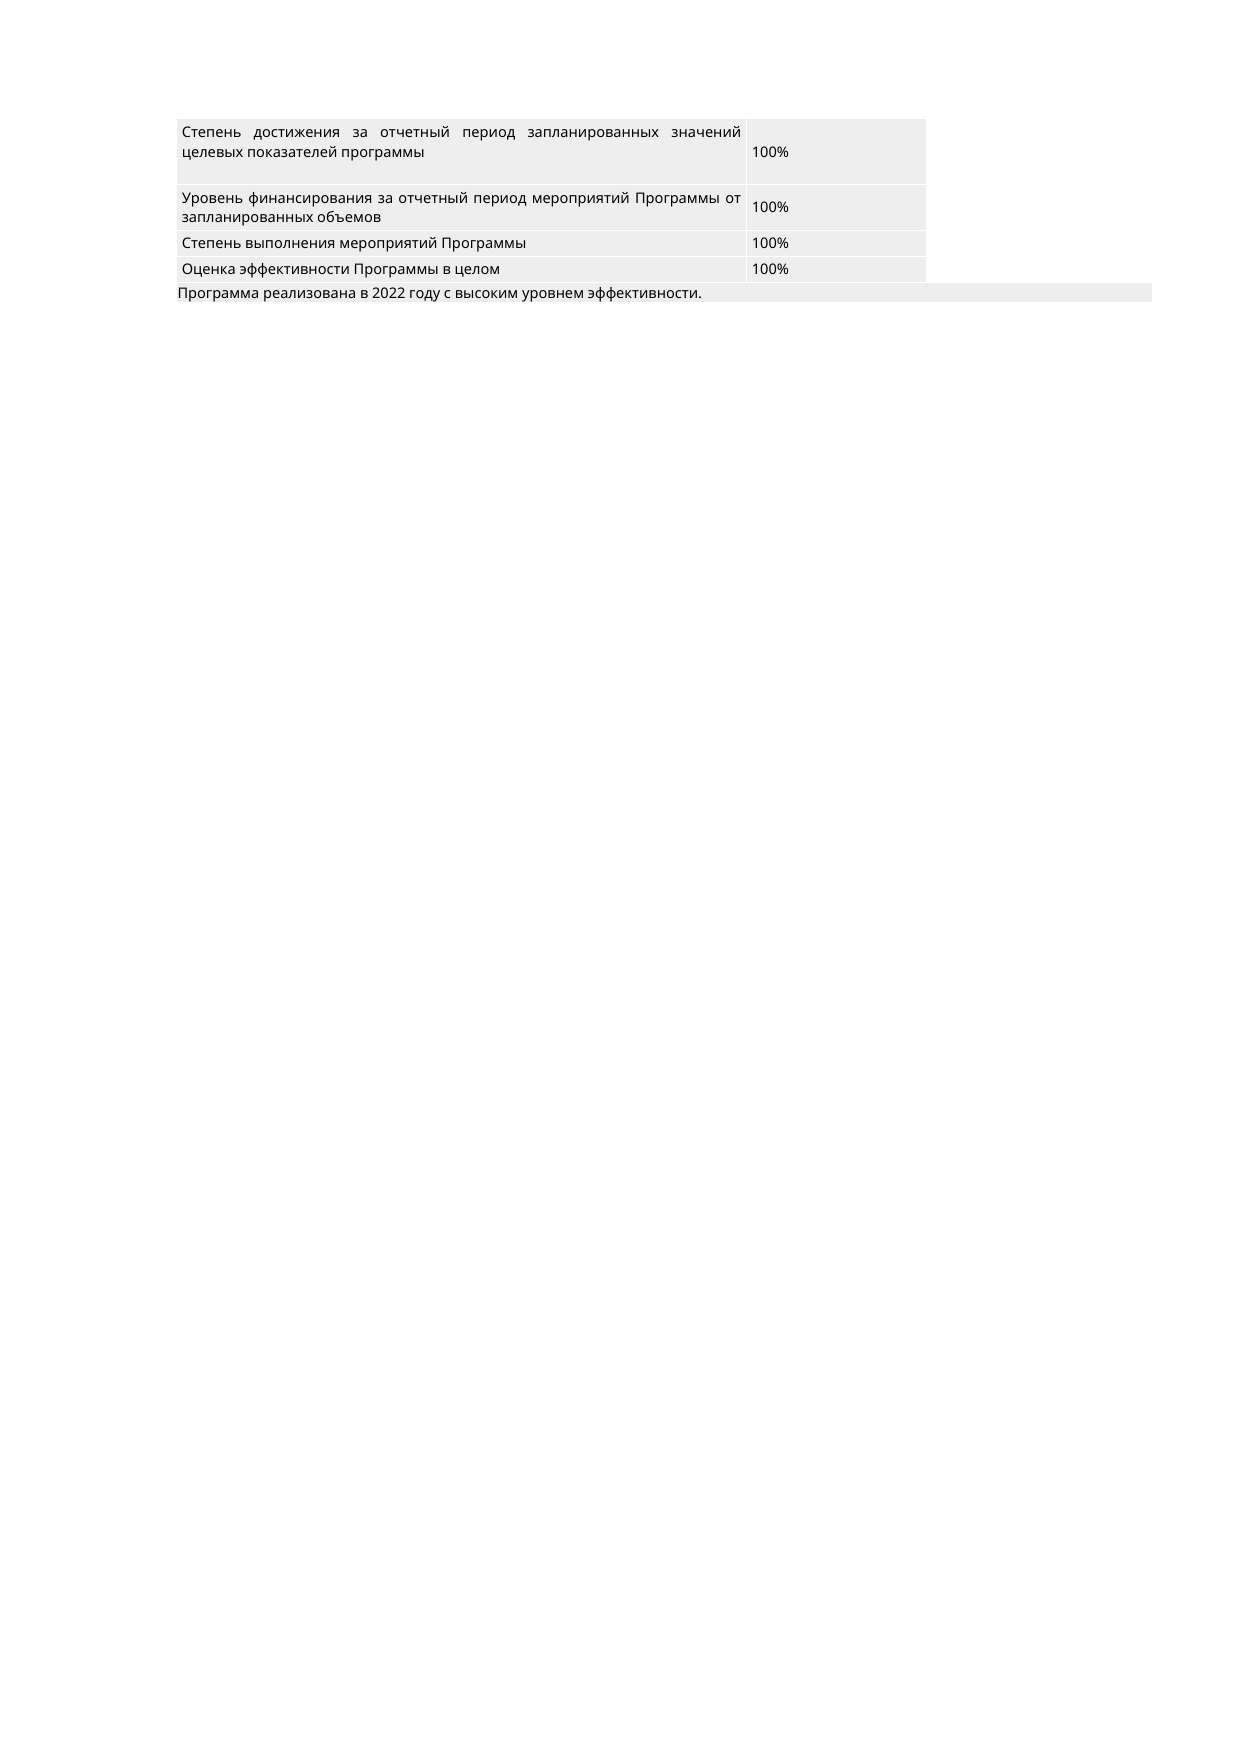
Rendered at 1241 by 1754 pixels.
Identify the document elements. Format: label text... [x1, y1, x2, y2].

table_cell 100% [747, 231, 926, 256]
table_cell Уровень финансирования за отчетный период мероприятий Программы от запланированных объемов [177, 185, 746, 230]
table_cell 100% [747, 257, 926, 282]
table_cell Степень достижения за отчетный период запланированных значений целевых показателей программы [177, 119, 746, 184]
text Программа реализована в 2022 году с высоким уровнем эффективности. [177, 283, 1152, 302]
table_cell Степень выполнения мероприятий Программы [177, 231, 746, 256]
table_cell 100% [747, 185, 926, 230]
table_cell Оценка эффективности Программы в целом [177, 257, 746, 282]
table_cell 100% [747, 119, 926, 184]
